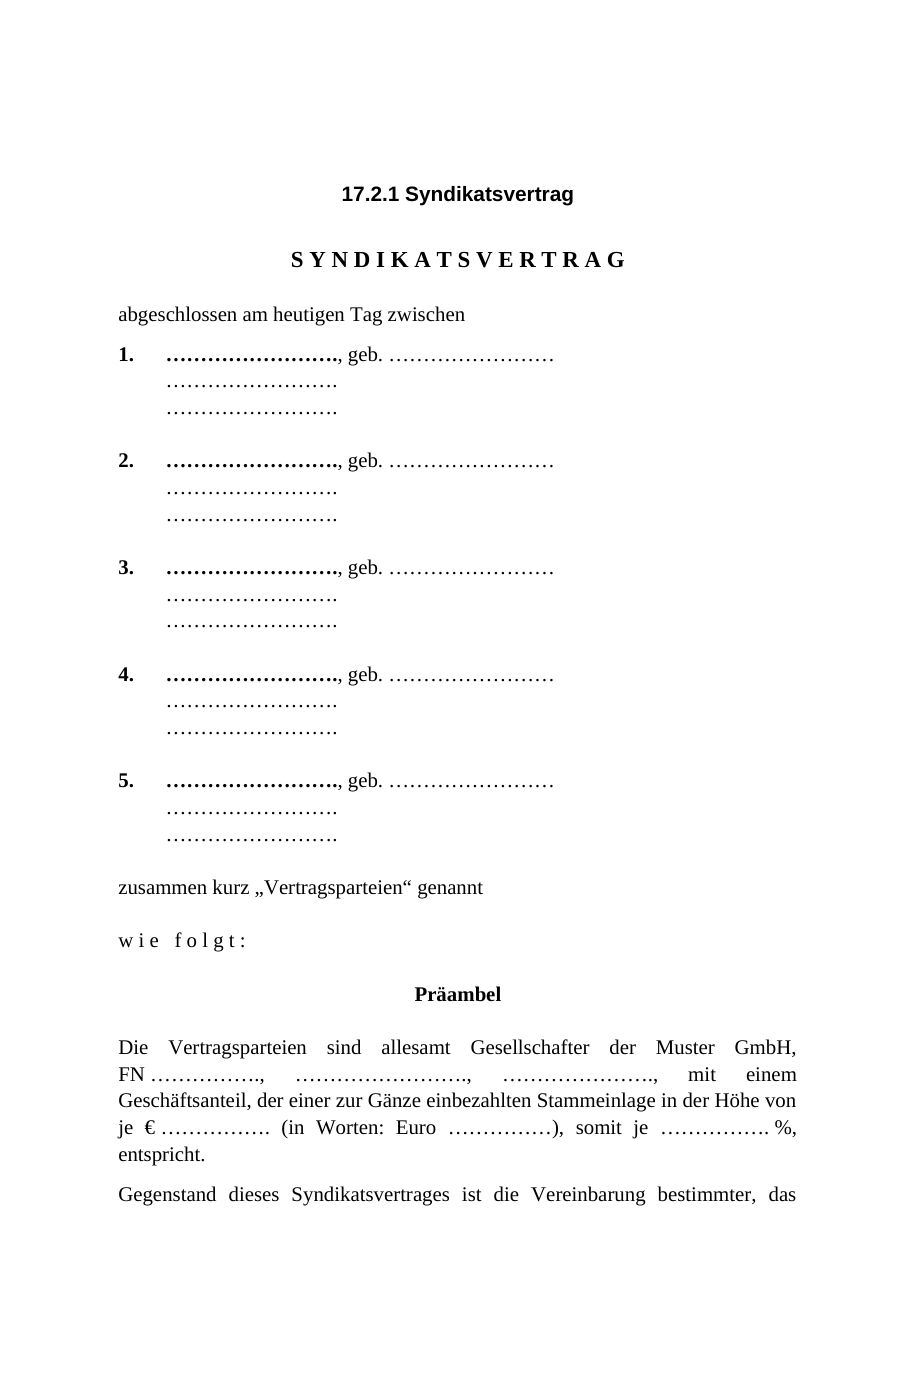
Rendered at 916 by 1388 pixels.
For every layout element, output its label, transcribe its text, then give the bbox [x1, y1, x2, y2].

text Die Vertragsparteien sind allesamt Gesellschafter der Muster GmbH, FN ……………., ……………………., …………………., mit einem Geschäftsanteil, der einer zur Gänze einbezahlten Stammeinlage in der Höhe von je € ……………. (in Worten: Euro ……………), somit je ……………. %, entspricht. [118, 1032, 797, 1166]
text ……………………. [165, 686, 797, 712]
text abgeschlossen am heutigen Tag zwischen [118, 299, 797, 326]
list 17.2.1 Syndikatsvertrag [118, 180, 797, 206]
text ……………………. [165, 392, 797, 419]
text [118, 1179, 797, 1206]
text 2. ……………………., geb. …………………… [118, 446, 797, 472]
text 4. ……………………., geb. …………………… [118, 659, 797, 686]
text ……………………. [165, 472, 797, 499]
text ……………………. [165, 819, 797, 846]
text w i e f o l g t : [118, 926, 797, 952]
text 1. ……………………., geb. …………………… [118, 339, 797, 366]
text ……………………. [165, 579, 797, 606]
text S Y N D I K A T S V E R T R A G [118, 246, 797, 272]
text ……………………. [165, 712, 797, 739]
text 5. ……………………., geb. …………………… [118, 766, 797, 792]
text zusammen kurz „Vertragsparteien“ genannt [118, 872, 797, 899]
text ……………………. [165, 792, 797, 819]
text 3. ……………………., geb. …………………… [118, 552, 797, 579]
text Präambel [118, 979, 797, 1006]
text ……………………. [165, 606, 797, 632]
text ……………………. [165, 499, 797, 526]
text ……………………. [165, 366, 797, 392]
